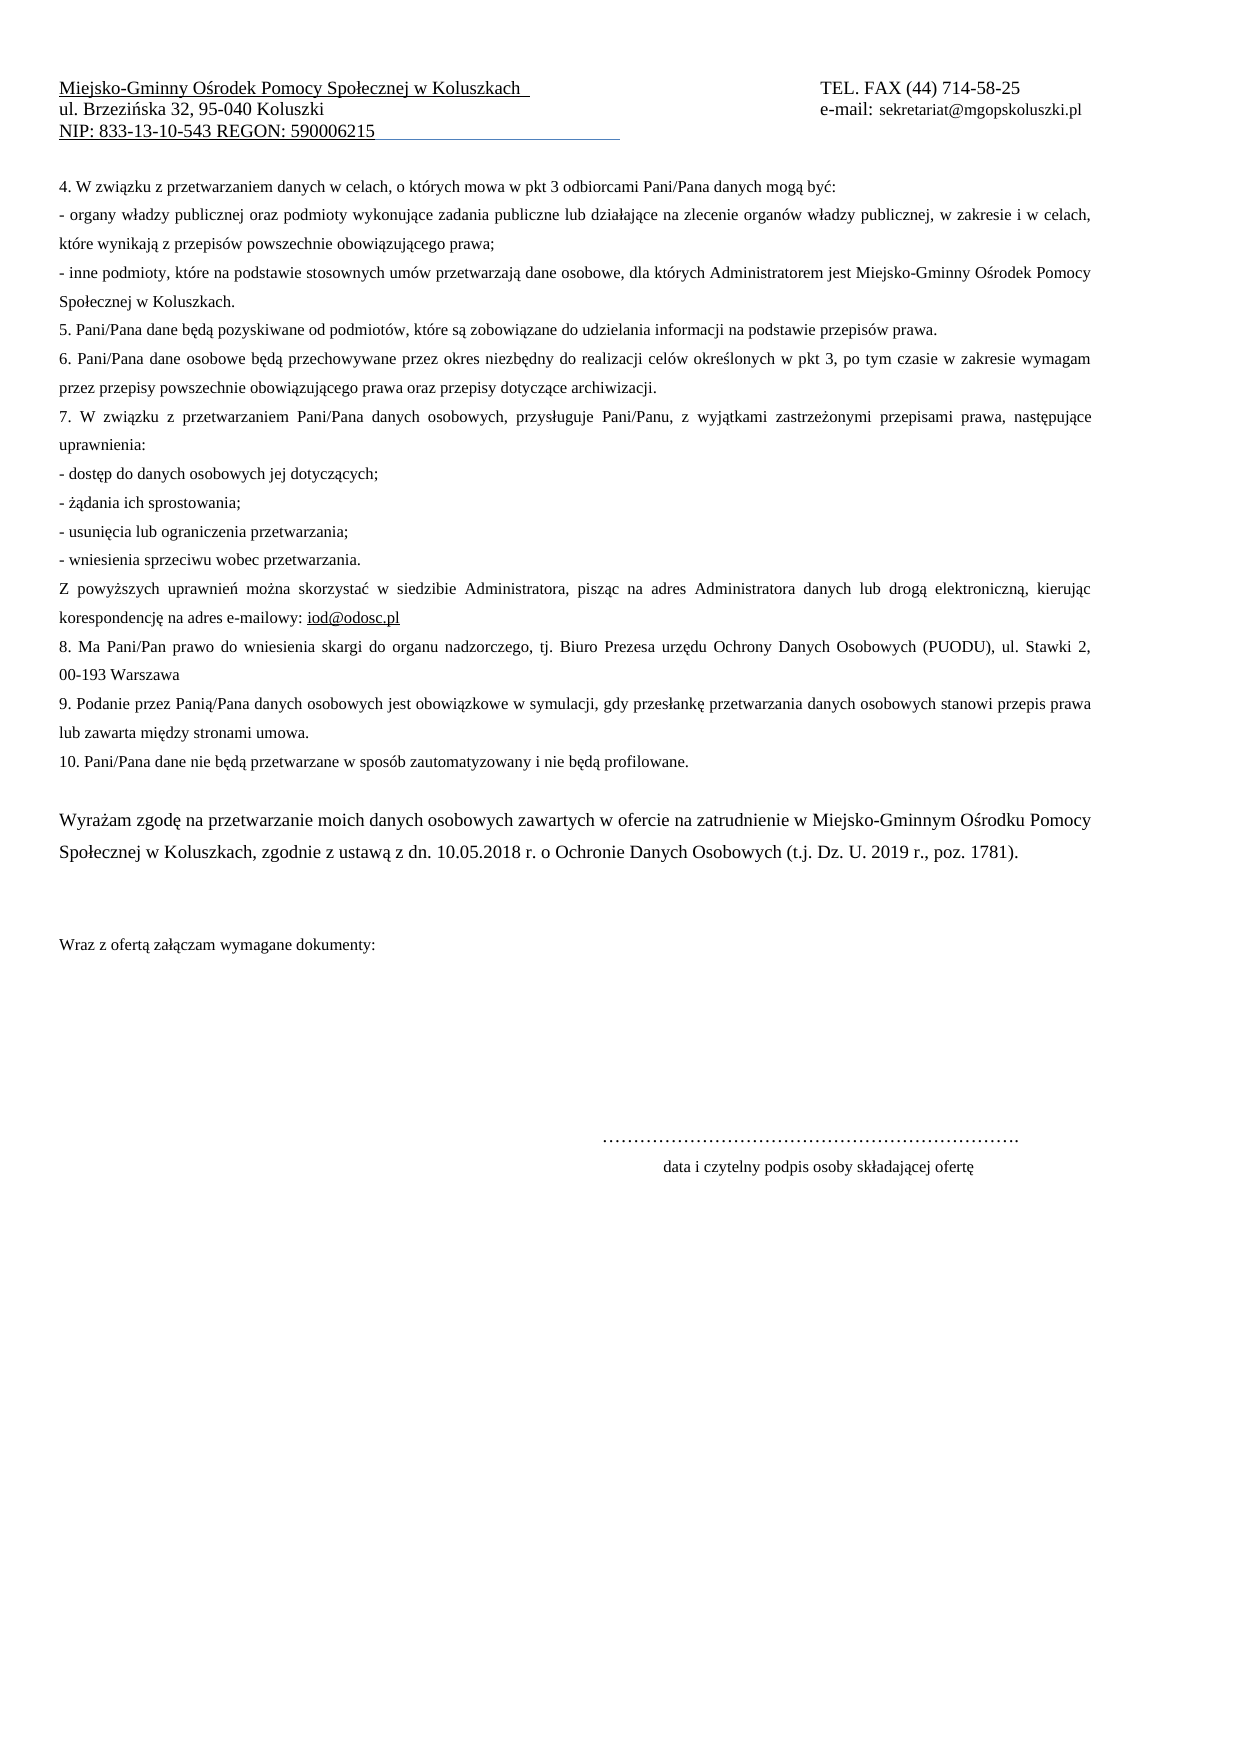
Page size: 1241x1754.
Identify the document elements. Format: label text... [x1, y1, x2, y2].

list …………………………………………………………. [59, 1125, 1093, 1146]
list data i czytelny podpis osoby składającej ofertę [59, 1157, 1093, 1176]
list 6. Pani/Pana dane osobowe będą przechowywane przez okres niezbędny do realizacji celów określonych w pkt 3, po tym czasie w zakresie wymagam przez przepisy powszechnie obowiązującego prawa oraz przepisy dotyczące archiwizacji. [59, 349, 1093, 397]
list - wniesienia sprzeciwu wobec przetwarzania. [59, 550, 1093, 569]
list - dostęp do danych osobowych jej dotyczących; [59, 464, 1093, 483]
list 5. Pani/Pana dane będą pozyskiwane od podmiotów, które są zobowiązane do udzielania informacji na podstawie przepisów prawa. [59, 320, 1093, 339]
list - organy władzy publicznej oraz podmioty wykonujące zadania publiczne lub działające na zlecenie organów władzy publicznej, w zakresie i w celach, które wynikają z przepisów powszechnie obowiązującego prawa; [59, 205, 1093, 253]
list Wyrażam zgodę na przetwarzanie moich danych osobowych zawartych w ofercie na zatrudnienie w Miejsko-Gminnym Ośrodku Pomocy Społecznej w Koluszkach, zgodnie z ustawą z dn. 10.05.2018 r. o Ochronie Danych Osobowych (t.j. Dz. U. 2019 r., poz. 1781). [59, 809, 1093, 863]
list - usunięcia lub ograniczenia przetwarzania; [59, 521, 1093, 541]
list 9. Podanie przez Panią/Pana danych osobowych jest obowiązkowe w symulacji, gdy przesłankę przetwarzania danych osobowych stanowi przepis prawa lub zawarta między stronami umowa. [59, 694, 1093, 742]
list - żądania ich sprostowania; [59, 493, 1093, 512]
list 4. W związku z przetwarzaniem danych w celach, o których mowa w pkt 3 odbiorcami Pani/Pana danych mogą być: [59, 176, 1093, 196]
list Wraz z ofertą załączam wymagane dokumenty: [59, 934, 1093, 954]
list 10. Pani/Pana dane nie będą przetwarzane w sposób zautomatyzowany i nie będą profilowane. [59, 751, 1093, 771]
list 7. W związku z przetwarzaniem Pani/Pana danych osobowych, przysługuje Pani/Panu, z wyjątkami zastrzeżonymi przepisami prawa, następujące uprawnienia: [59, 406, 1093, 454]
list - inne podmioty, które na podstawie stosownych umów przetwarzają dane osobowe, dla których Administratorem jest Miejsko-Gminny Ośrodek Pomocy Społecznej w Koluszkach. [59, 263, 1093, 311]
list 8. Ma Pani/Pan prawo do wniesienia skargi do organu nadzorczego, tj. Biuro Prezesa urzędu Ochrony Danych Osobowych (PUODU), ul. Stawki 2, 00-193 Warszawa [59, 636, 1093, 684]
list Z powyższych uprawnień można skorzystać w siedzibie Administratora, pisząc na adres Administratora danych lub drogą elektroniczną, kierując korespondencję na adres e-mailowy: iod@odosc.pl [59, 579, 1093, 627]
